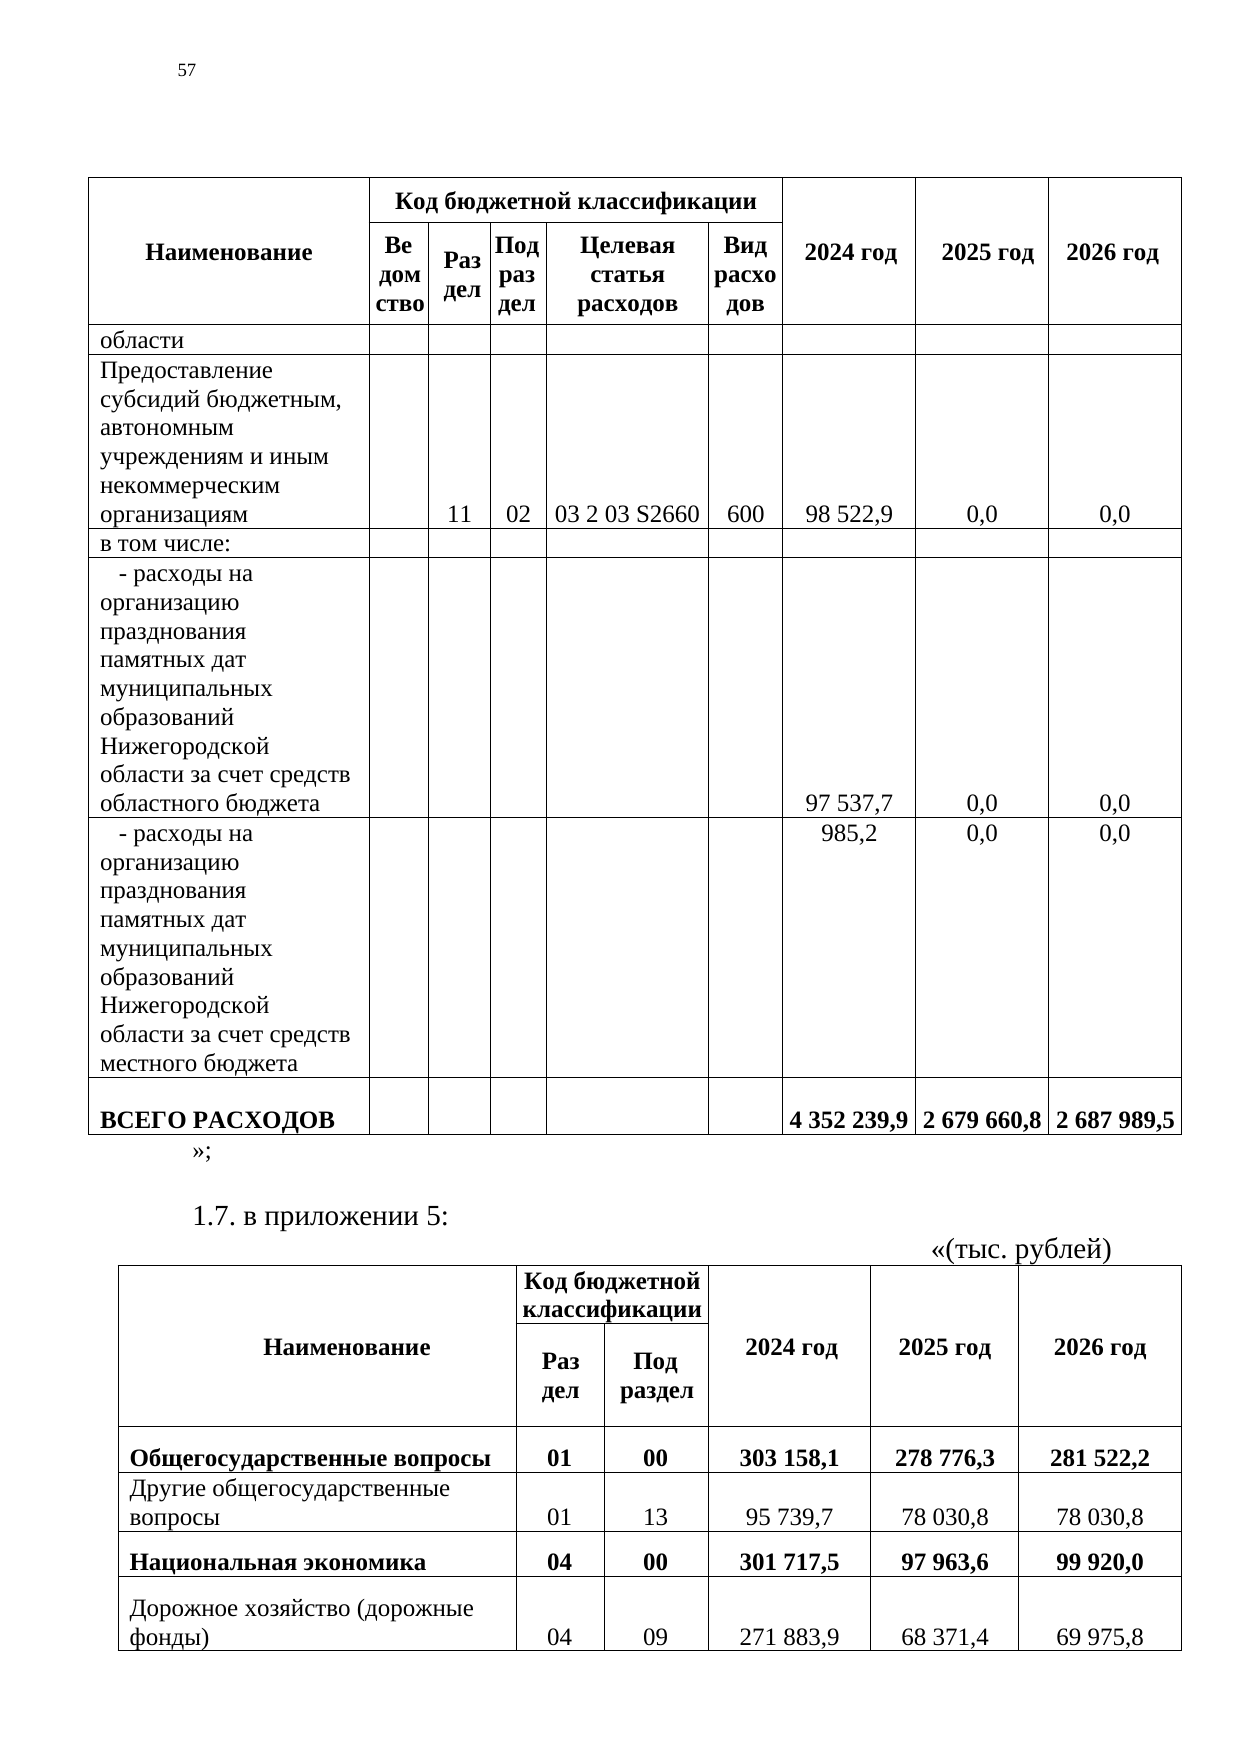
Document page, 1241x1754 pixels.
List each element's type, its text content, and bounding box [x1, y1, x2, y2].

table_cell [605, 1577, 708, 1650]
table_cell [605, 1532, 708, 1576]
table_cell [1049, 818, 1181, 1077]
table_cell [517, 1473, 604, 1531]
table_cell Подраз дел [491, 223, 546, 324]
text 1.7. в приложении 5: [118, 1198, 1181, 1231]
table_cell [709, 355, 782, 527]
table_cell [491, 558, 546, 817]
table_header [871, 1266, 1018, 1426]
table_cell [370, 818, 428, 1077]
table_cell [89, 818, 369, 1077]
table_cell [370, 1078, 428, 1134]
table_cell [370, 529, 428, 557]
table_cell Раз дел [429, 223, 490, 324]
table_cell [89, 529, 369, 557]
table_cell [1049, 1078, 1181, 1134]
table_header 2025 год [916, 178, 1048, 324]
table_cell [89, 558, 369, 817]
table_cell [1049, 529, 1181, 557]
table_cell Целевая статья расходов [547, 223, 708, 324]
table_header 2024 год [783, 178, 915, 324]
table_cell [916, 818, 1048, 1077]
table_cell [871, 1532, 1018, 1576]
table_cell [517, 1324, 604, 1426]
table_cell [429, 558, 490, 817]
table_cell Ве дом ство [370, 223, 428, 324]
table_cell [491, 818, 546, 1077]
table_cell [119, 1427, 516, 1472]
table_header Код бюджетной классификации [370, 178, 782, 222]
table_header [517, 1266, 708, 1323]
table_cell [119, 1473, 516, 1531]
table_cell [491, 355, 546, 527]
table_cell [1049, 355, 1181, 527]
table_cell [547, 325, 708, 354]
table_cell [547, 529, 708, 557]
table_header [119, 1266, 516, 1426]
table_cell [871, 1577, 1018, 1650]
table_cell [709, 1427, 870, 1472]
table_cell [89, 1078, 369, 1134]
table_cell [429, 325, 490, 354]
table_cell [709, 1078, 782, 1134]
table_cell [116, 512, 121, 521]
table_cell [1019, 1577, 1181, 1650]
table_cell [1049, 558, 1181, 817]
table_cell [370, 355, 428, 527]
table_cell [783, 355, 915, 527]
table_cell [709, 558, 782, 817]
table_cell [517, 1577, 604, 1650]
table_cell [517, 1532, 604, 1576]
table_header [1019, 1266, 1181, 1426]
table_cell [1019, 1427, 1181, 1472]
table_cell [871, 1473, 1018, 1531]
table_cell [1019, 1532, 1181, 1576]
text »; [118, 1135, 1181, 1164]
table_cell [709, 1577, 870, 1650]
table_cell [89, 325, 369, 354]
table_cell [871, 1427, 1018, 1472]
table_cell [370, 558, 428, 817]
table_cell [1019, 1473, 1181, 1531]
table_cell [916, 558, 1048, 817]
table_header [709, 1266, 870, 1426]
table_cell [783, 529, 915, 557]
table_header Наименование [89, 178, 369, 324]
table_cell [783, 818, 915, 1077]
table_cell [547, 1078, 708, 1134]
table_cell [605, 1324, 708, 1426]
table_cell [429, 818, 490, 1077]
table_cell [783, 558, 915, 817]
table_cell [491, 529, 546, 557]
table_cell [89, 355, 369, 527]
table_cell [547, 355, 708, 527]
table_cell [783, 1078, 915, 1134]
table_header 2026 год [1049, 178, 1181, 324]
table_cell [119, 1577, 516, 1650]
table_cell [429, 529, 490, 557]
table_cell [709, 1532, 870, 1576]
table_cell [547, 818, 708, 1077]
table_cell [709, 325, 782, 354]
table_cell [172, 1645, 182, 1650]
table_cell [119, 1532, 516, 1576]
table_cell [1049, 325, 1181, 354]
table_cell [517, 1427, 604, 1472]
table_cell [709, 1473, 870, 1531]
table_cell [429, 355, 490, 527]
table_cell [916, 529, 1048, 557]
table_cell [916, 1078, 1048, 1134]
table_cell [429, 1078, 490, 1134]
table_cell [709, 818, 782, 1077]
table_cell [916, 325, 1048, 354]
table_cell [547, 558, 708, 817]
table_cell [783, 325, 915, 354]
table_cell Вид расхо дов [709, 223, 782, 324]
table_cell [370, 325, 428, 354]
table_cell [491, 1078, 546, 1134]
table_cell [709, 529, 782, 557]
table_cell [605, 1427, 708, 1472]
text «(тыс. рублей) [857, 1231, 1181, 1265]
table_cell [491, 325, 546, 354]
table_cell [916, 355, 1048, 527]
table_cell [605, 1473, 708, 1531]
